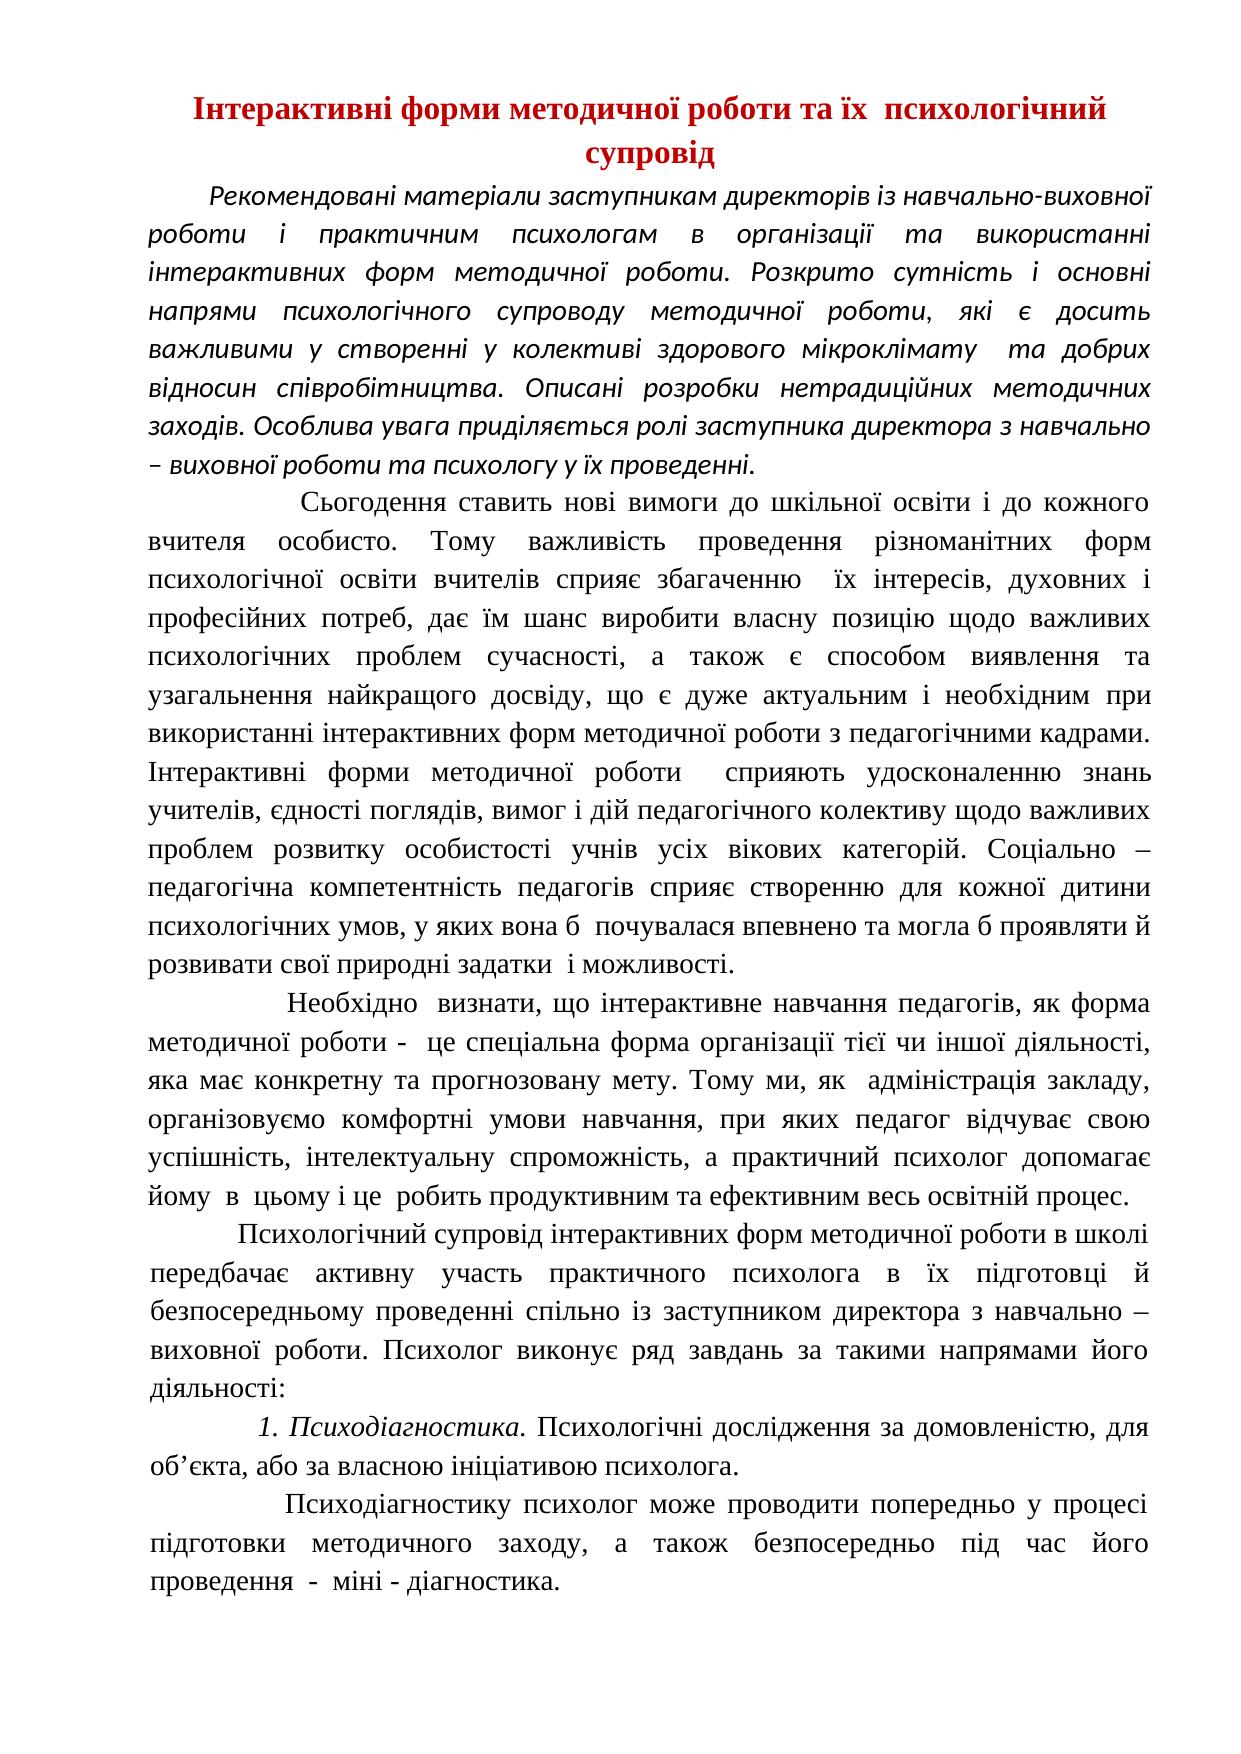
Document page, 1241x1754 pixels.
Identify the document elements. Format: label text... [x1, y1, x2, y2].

text 1. Психодіагностика. Психологічні дослідження за домовленістю, для об’єкта, або за власною ініціативою психолога. [150, 1409, 1149, 1481]
text Інтерактивні форми методичної роботи та їх психологічний супровід [148, 88, 1152, 171]
text Рекомендовані матеріали заступникам директорів із навчально-виховної роботи і практичним психологам в організації та використанні інтерактивних форм методичної роботи. Розкрито сутність і основні напрями психологічного супроводу методичної роботи, які є досить важливими у створенні у колективі здорового мікроклімату та добрих відносин співробітництва. Описані розробки нетрадиційних методичних заходів. Особлива увага приділяється ролі заступника директора з навчально – виховної роботи та психологу у їх проведенні. [148, 177, 1152, 481]
text Необхідно визнати, що інтерактивне навчання педагогів, як форма методичної роботи - це спеціальна форма організації тієї чи іншої діяльності, яка має конкретну та прогнозовану мету. Тому ми, як адміністрація закладу, організовуємо комфортні умови навчання, при яких педагог відчуває свою успішність, інтелектуальну спроможність, а практичний психолог допомагає йому в цьому і це робить продуктивним та ефективним весь освітній процес. [148, 985, 1152, 1211]
text Психологічний супровід інтерактивних форм методичної роботи в школі передбачає активну участь практичного психолога в їх підготовці й безпосередньому проведенні спільно із заступником директора з навчально – виховної роботи. Психолог виконує ряд завдань за такими напрямами його діяльності: [150, 1216, 1149, 1404]
text Психодіагностику психолог може проводити попередньо у процесі підготовки методичного заходу, а також безпосередньо під час його проведення - міні - діагностика. [150, 1486, 1149, 1597]
text Сьогодення ставить нові вимоги до шкільної освіти і до кожного вчителя особисто. Тому важливість проведення різноманітних форм психологічної освіти вчителів сприяє збагаченню їх інтересів, духовних і професійних потреб, дає їм шанс виробити власну позицію щодо важливих психологічних проблем сучасності, а також є способом виявлення та узагальнення найкращого досвіду, що є дуже актуальним і необхідним при використанні інтерактивних форм методичної роботи з педагогічними кадрами. Інтерактивні форми методичної роботи сприяють удосконаленню знань учителів, єдності поглядів, вимог і дій педагогічного колективу щодо важливих проблем розвитку особистості учнів усіх вікових категорій. Соціально – педагогічна компетентність педагогів сприяє створенню для кожної дитини психологічних умов, у яких вона б почувалася впевнено та могла б проявляти й розвивати свої природні задатки і можливості. [148, 484, 1152, 980]
